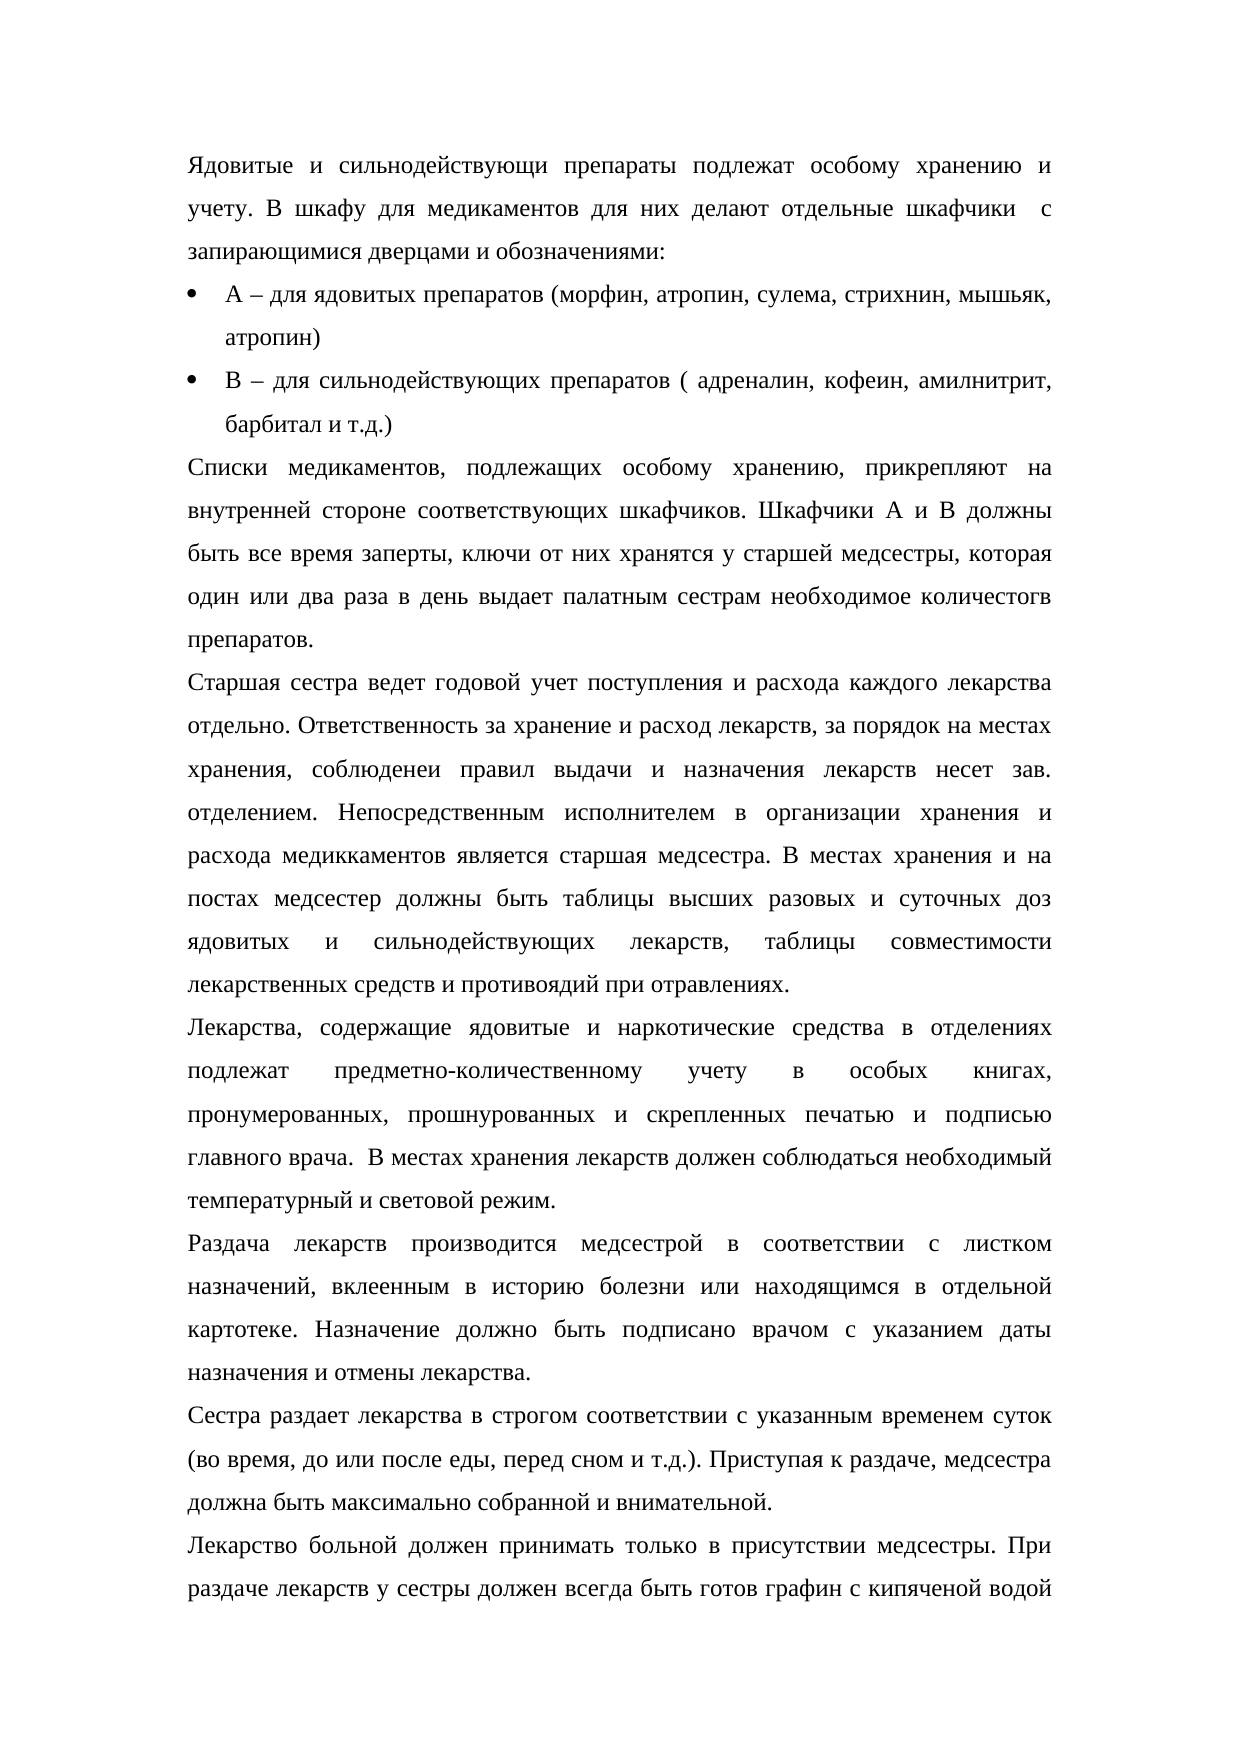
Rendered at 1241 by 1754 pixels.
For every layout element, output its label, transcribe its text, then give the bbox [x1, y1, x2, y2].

list А – для ядовитых препаратов (морфин, атропин, сулема, стрихнин, мышьяк, атропин) [187, 279, 1053, 351]
text Ядовитые и сильнодействующи препараты подлежат особому хранению и учету. В шкафу для медикаментов для них делают отдельные шкафчики с запирающимися дверцами и обозначениями: [187, 150, 1053, 265]
list В – для сильнодействующих препаратов ( адреналин, кофеин, амилнитрит, барбитал и т.д.) [187, 366, 1053, 437]
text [187, 1530, 1053, 1602]
text Старшая сестра ведет годовой учет поступления и расхода каждого лекарства отдельно. Ответственность за хранение и расход лекарств, за порядок на местах хранения, соблюденеи правил выдачи и назначения лекарств несет зав. отделением. Непосредственным исполнителем в организации хранения и расхода медиккаментов является старшая медсестра. В местах хранения и на постах медсестер должны быть таблицы высших разовых и суточных доз ядовитых и сильнодействующих лекарств, таблицы совместимости лекарственных средств и противоядий при отравлениях. [187, 667, 1053, 998]
text Сестра раздает лекарства в строгом соответствии с указанным временем суток (во время, до или после еды, перед сном и т.д.). Приступая к раздаче, медсестра должна быть максимально собранной и внимательной. [187, 1401, 1053, 1516]
text Списки медикаментов, подлежащих особому хранению, прикрепляют на внутренней стороне соответствующих шкафчиков. Шкафчики А и В должны быть все время заперты, ключи от них хранятся у старшей медсестры, которая один или два раза в день выдает палатным сестрам необходимое количестогв препаратов. [187, 452, 1053, 653]
text Лекарства, содержащие ядовитые и наркотические средства в отделениях подлежат предметно-количественному учету в особых книгах, пронумерованных, прошнурованных и скрепленных печатью и подписью главного врача. В местах хранения лекарств должен соблюдаться необходимый температурный и световой режим. [187, 1012, 1053, 1214]
text Раздача лекарств производится медсестрой в соответствии с листком назначений, вклеенным в историю болезни или находящимся в отдельной картотеке. Назначение должно быть подписано врачом с указанием даты назначения и отмены лекарства. [187, 1228, 1053, 1386]
